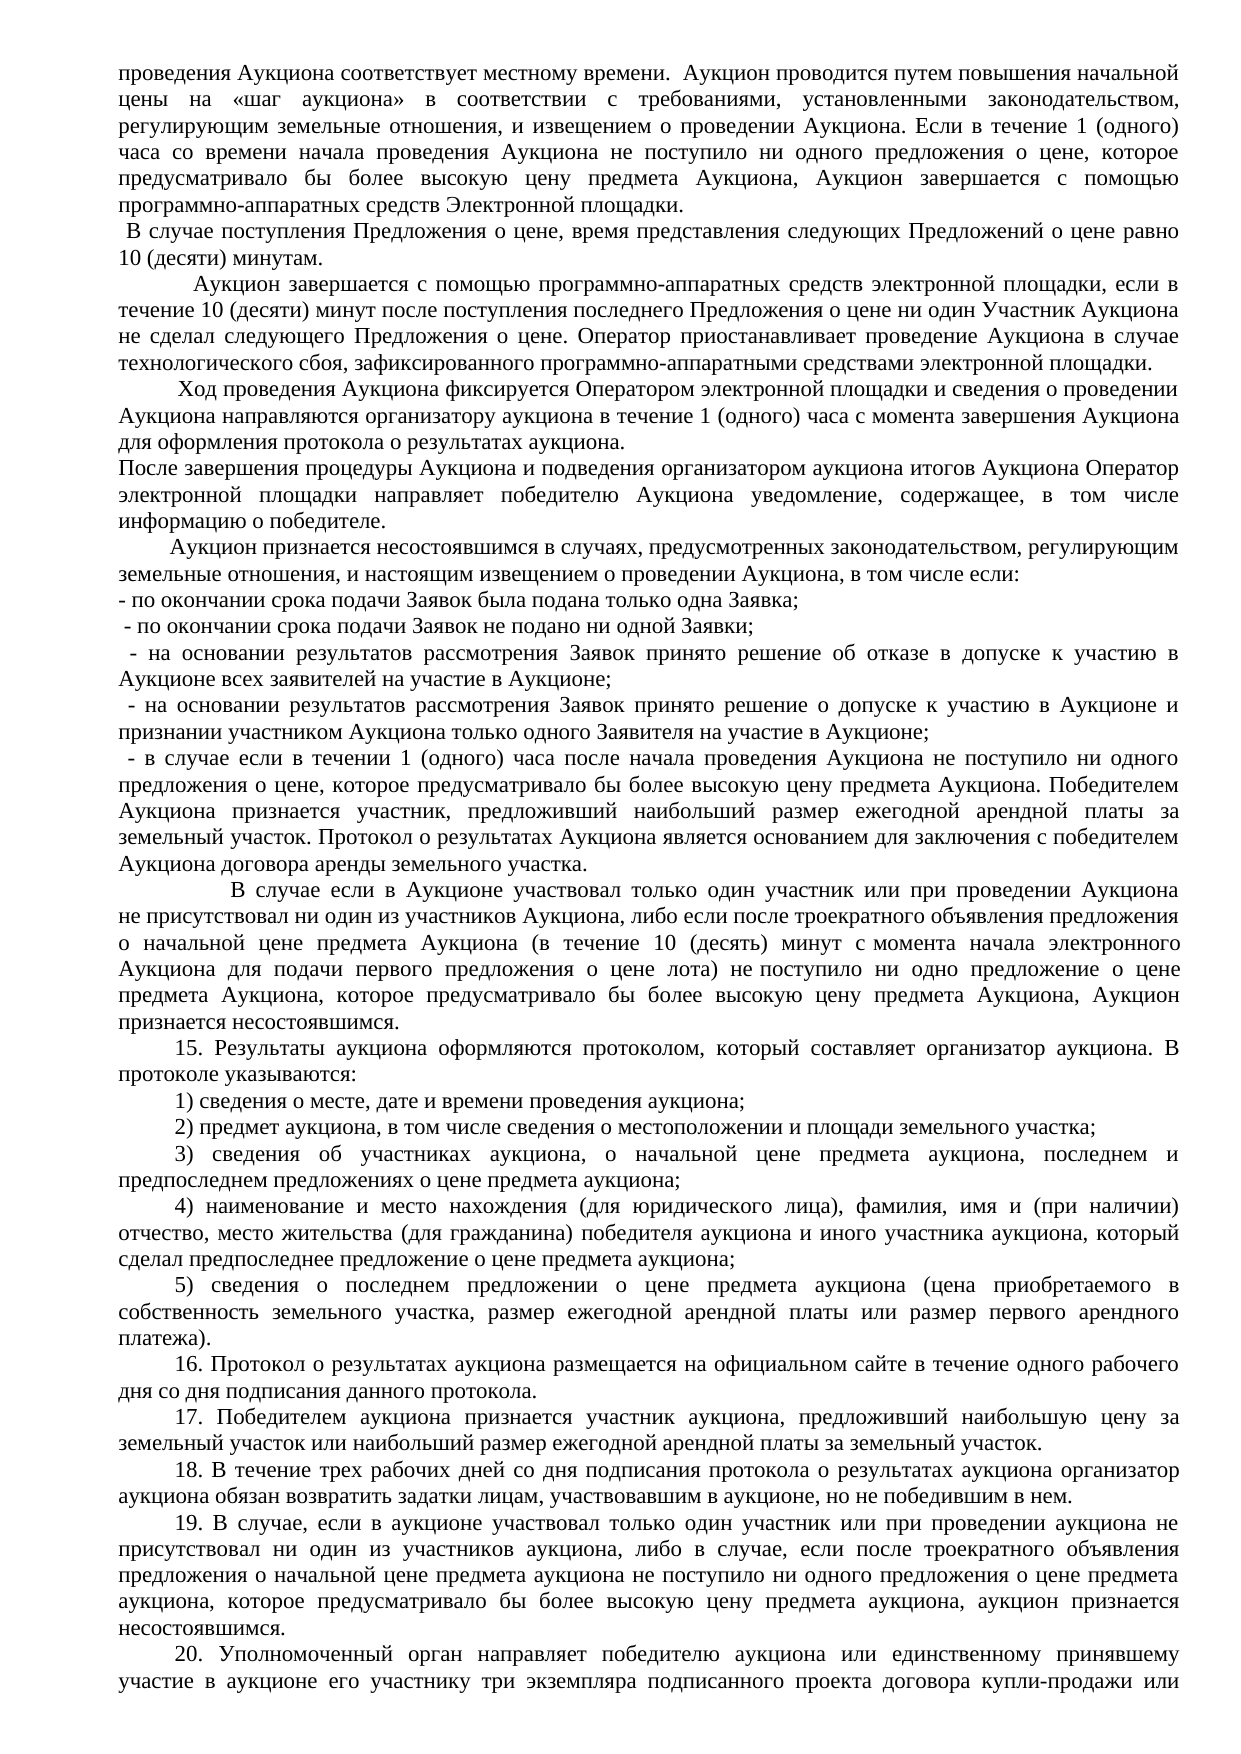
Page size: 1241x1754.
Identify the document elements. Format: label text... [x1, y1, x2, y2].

text 5) сведения о последнем предложении о цене предмета аукциона (цена приобретаемого в собственность земельного участка, размер ежегодной арендной платы или размер первого арендного платежа). [118, 1271, 1181, 1350]
text 2) предмет аукциона, в том числе сведения о местоположении и площади земельного участка; [118, 1113, 1181, 1139]
text В случае поступления Предложения о цене, время представления следующих Предложений о цене равно 10 (десяти) минутам. [118, 217, 1181, 270]
text В случае если в Аукционе участвовал только один участник или при проведении Аукциона не присутствовал ни один из участников Аукциона, либо если после троекратного объявления предложения о начальной цене предмета Аукциона (в течение 10 (десять) минут с момента начала электронного Аукциона для подачи первого предложения о цене лота) не поступило ни одно предложение о цене предмета Аукциона, которое предусматривало бы более высокую цену предмета Аукциона, Аукцион признается несостоявшимся. [118, 876, 1181, 1034]
text 3) сведения об участниках аукциона, о начальной цене предмета аукциона, последнем и предпоследнем предложениях о цене предмета аукциона; [118, 1139, 1181, 1192]
text Ход проведения Аукциона фиксируется Оператором электронной площадки и сведения о проведении Аукциона направляются организатору аукциона в течение 1 (одного) часа с момента завершения Аукциона для оформления протокола о результатах аукциона. [118, 375, 1181, 454]
text 18. В течение трех рабочих дней со дня подписания протокола о результатах аукциона организатор аукциона обязан возвратить задатки лицам, участвовавшим в аукционе, но не победившим в нем. [118, 1456, 1181, 1508]
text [118, 59, 1181, 217]
text 17. Победителем аукциона признается участник аукциона, предложивший наибольшую цену за земельный участок или наибольший размер ежегодной арендной платы за земельный участок. [118, 1403, 1181, 1456]
text 4) наименование и место нахождения (для юридического лица), фамилия, имя и (при наличии) отчество, место жительства (для гражданина) победителя аукциона и иного участника аукциона, который сделал предпоследнее предложение о цене предмета аукциона; [118, 1192, 1181, 1271]
text 19. В случае, если в аукционе участвовал только один участник или при проведении аукциона не присутствовал ни один из участников аукциона, либо в случае, если после троекратного объявления предложения о начальной цене предмета аукциона не поступило ни одного предложения о цене предмета аукциона, которое предусматривало бы более высокую цену предмета аукциона, аукцион признается несостоявшимся. [118, 1508, 1181, 1640]
text - на основании результатов рассмотрения Заявок принято решение о допуске к участию в Аукционе и признании участником Аукциона только одного Заявителя на участие в Аукционе; [118, 692, 1181, 744]
text - по окончании срока подачи Заявок была подана только одна Заявка; [118, 586, 1181, 612]
text Аукцион завершается с помощью программно-аппаратных средств электронной площадки, если в течение 10 (десяти) минут после поступления последнего Предложения о цене ни один Участник Аукциона не сделал следующего Предложения о цене. Оператор приостанавливает проведение Аукциона в случае технологического сбоя, зафиксированного программно-аппаратными средствами электронной площадки. [118, 270, 1181, 375]
text 16. Протокол о результатах аукциона размещается на официальном сайте в течение одного рабочего дня со дня подписания данного протокола. [118, 1350, 1181, 1403]
text После завершения процедуры Аукциона и подведения организатором аукциона итогов Аукциона Оператор электронной площадки направляет победителю Аукциона уведомление, содержащее, в том числе информацию о победителе. [118, 454, 1181, 533]
text - по окончании срока подачи Заявок не подано ни одной Заявки; [118, 612, 1181, 639]
text Аукцион признается несостоявшимся в случаях, предусмотренных законодательством, регулирующим земельные отношения, и настоящим извещением о проведении Аукциона, в том числе если: [118, 533, 1181, 586]
text 1) сведения о месте, дате и времени проведения аукциона; [118, 1087, 1181, 1113]
text - в случае если в течении 1 (одного) часа после начала проведения Аукциона не поступило ни одного предложения о цене, которое предусматривало бы более высокую цену предмета Аукциона. Победителем Аукциона признается участник, предложивший наибольший размер ежегодной арендной платы за земельный участок. Протокол о результатах Аукциона является основанием для заключения с победителем Аукциона договора аренды земельного участка. [118, 744, 1181, 876]
text - на основании результатов рассмотрения Заявок принято решение об отказе в допуске к участию в Аукционе всех заявителей на участие в Аукционе; [118, 639, 1181, 692]
text 15. Результаты аукциона оформляются протоколом, который составляет организатор аукциона. В протоколе указываются: [118, 1034, 1181, 1087]
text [118, 1640, 1181, 1693]
